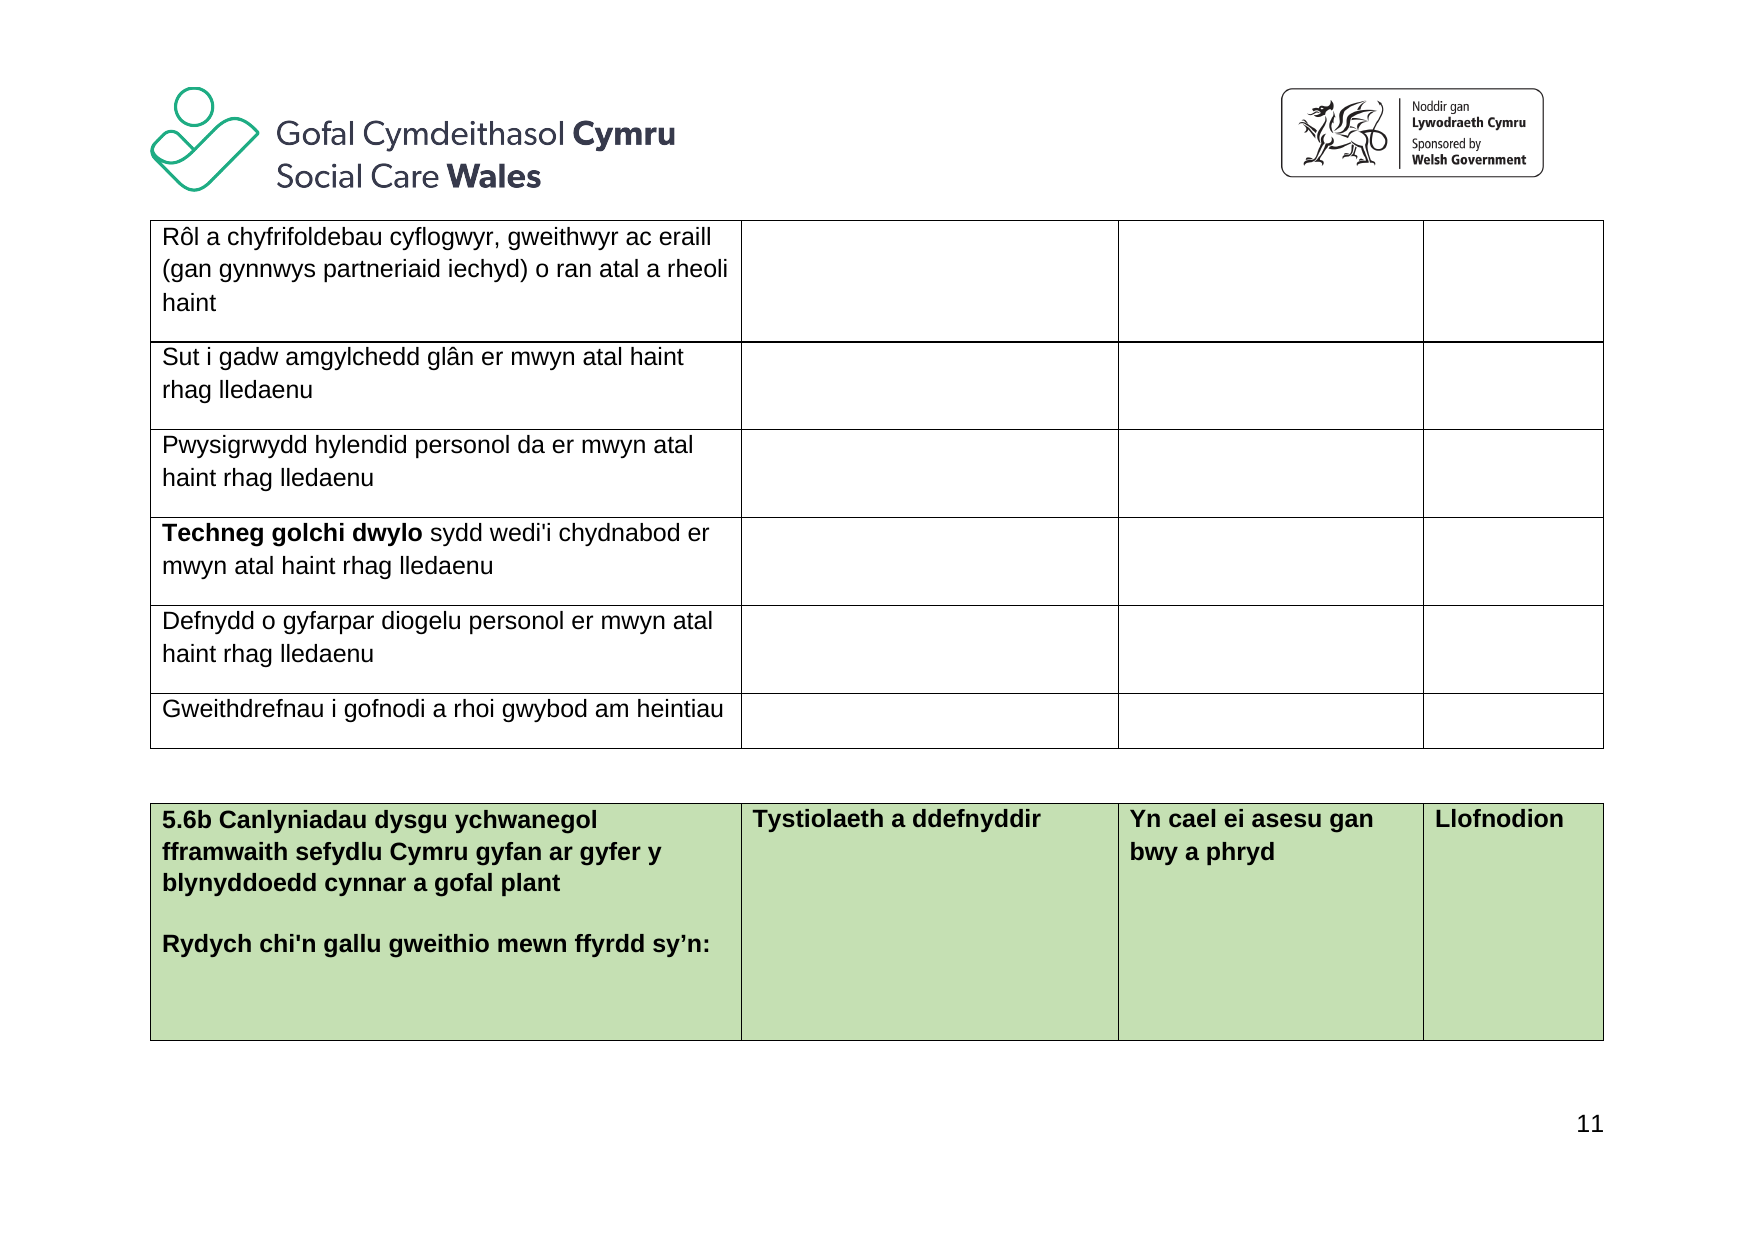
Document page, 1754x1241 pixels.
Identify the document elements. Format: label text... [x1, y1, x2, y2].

table_cell [742, 606, 1118, 693]
table_cell [742, 430, 1118, 517]
table_cell [742, 694, 1118, 748]
table_header Yn cael ei asesu gan bwy a phryd [1119, 804, 1423, 1040]
table_header Tystiolaeth a ddefnyddir [742, 804, 1118, 1040]
table_cell [1424, 606, 1603, 693]
table_cell Pwysigrwydd hylendid personol da er mwyn atal haint rhag lledaenu [151, 430, 741, 517]
table_cell [1119, 606, 1423, 693]
picture [1275, 73, 1551, 192]
table_cell [742, 343, 1118, 429]
table_cell [1119, 430, 1423, 517]
table_cell Defnydd o gyfarpar diogelu personol er mwyn atal haint rhag lledaenu [151, 606, 741, 693]
table_cell [1424, 694, 1603, 748]
table_header Llofnodion [1424, 804, 1603, 1040]
table_cell Gweithdrefnau i gofnodi a rhoi gwybod am heintiau [151, 694, 741, 748]
table_cell [1119, 694, 1423, 748]
table_cell [742, 221, 1118, 341]
table_cell Sut i gadw amgylchedd glân er mwyn atal haint rhag lledaenu [151, 343, 741, 429]
table_cell [1119, 343, 1423, 429]
table_cell [742, 518, 1118, 605]
table_header 5.6b Canlyniadau dysgu ychwanegol fframwaith sefydlu Cymru gyfan ar gyfer y blynyddoedd cynnar a gofal plant Rydych chi'n gallu gweithio mewn ffyrdd sy’n: [151, 804, 741, 1040]
table_cell [1424, 343, 1603, 429]
table_cell Techneg golchi dwylo sydd wedi'i chydnabod er mwyn atal haint rhag lledaenu [151, 518, 741, 605]
table_cell [1424, 221, 1603, 341]
table_cell Rôl a chyfrifoldebau cyflogwyr, gweithwyr ac eraill (gan gynnwys partneriaid iechyd) o ran atal a rheoli haint [151, 221, 741, 341]
table_cell [1424, 430, 1603, 517]
table_cell [1119, 221, 1423, 341]
table_cell [1424, 518, 1603, 605]
picture [150, 87, 675, 192]
table_cell [1119, 518, 1423, 605]
